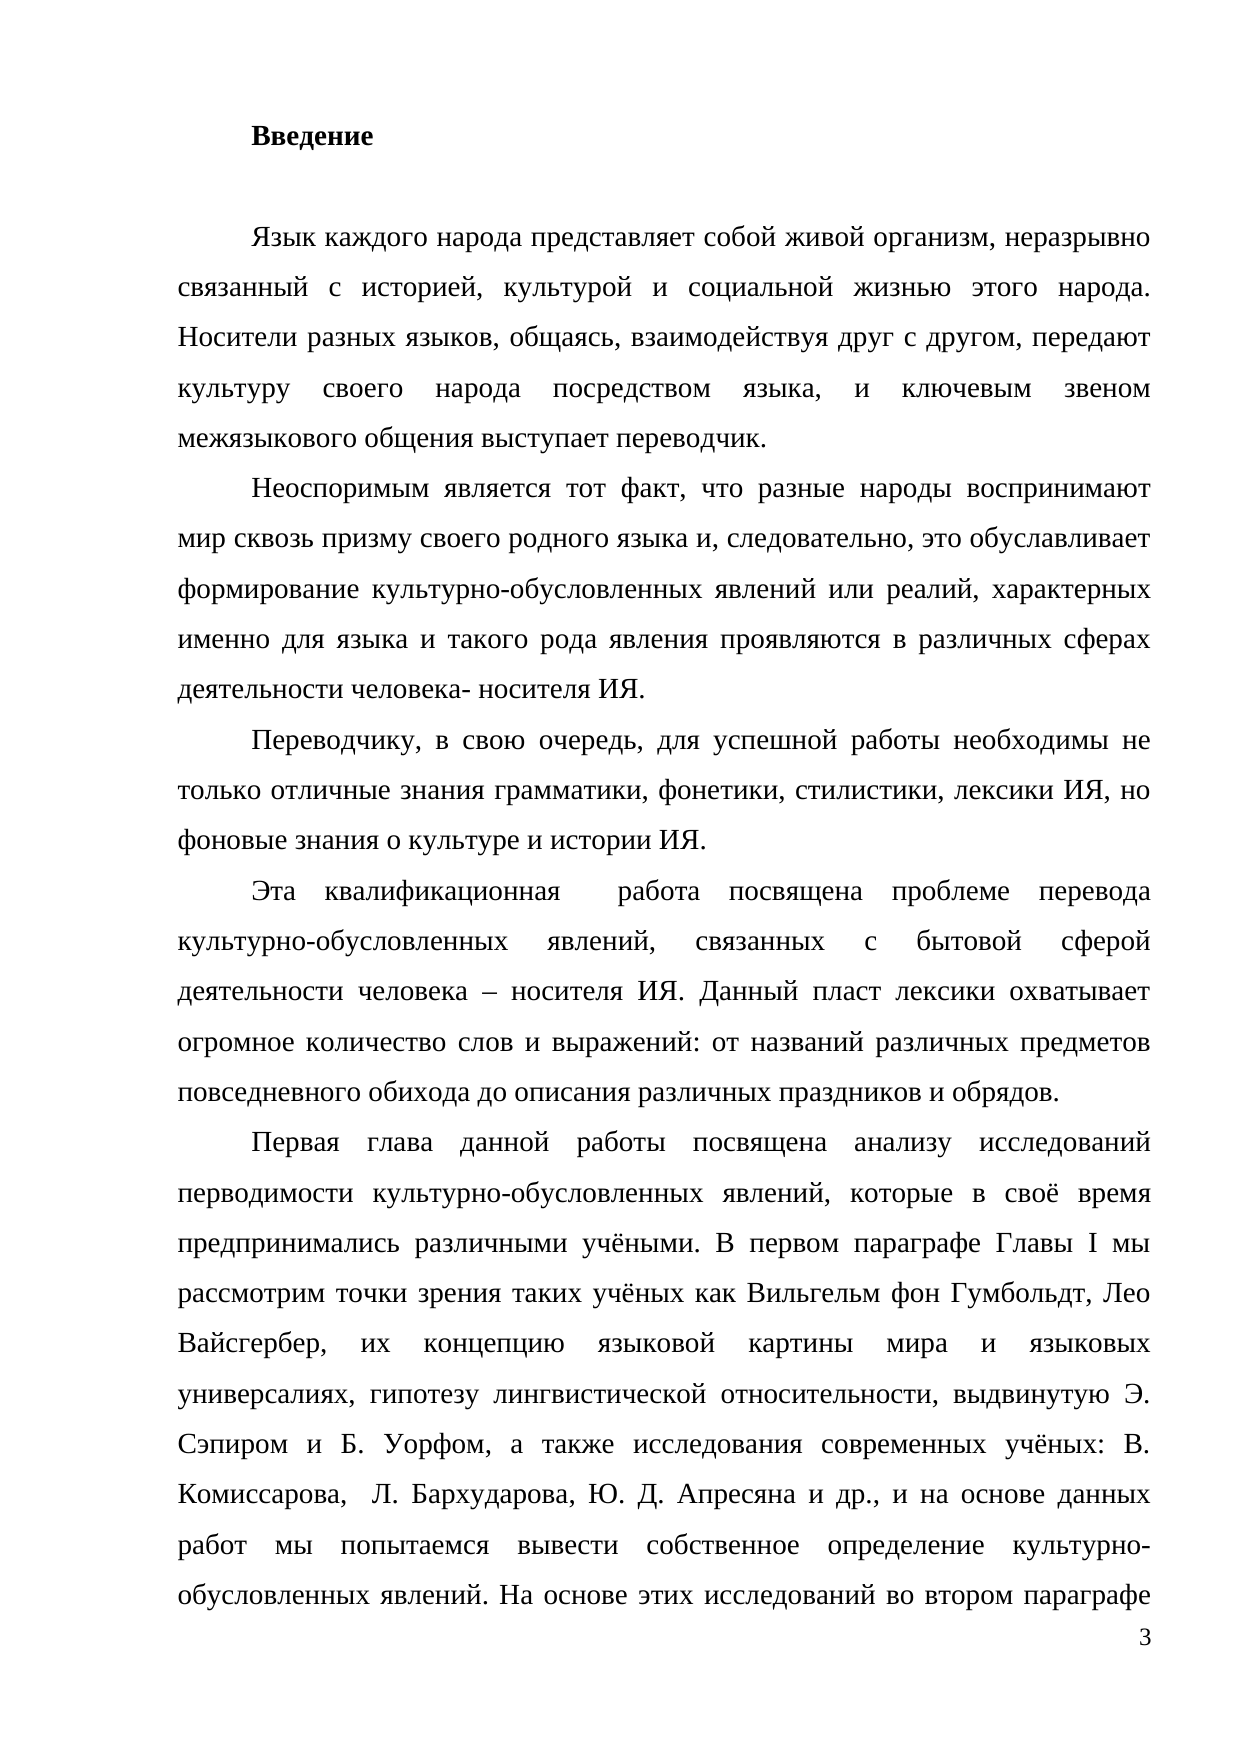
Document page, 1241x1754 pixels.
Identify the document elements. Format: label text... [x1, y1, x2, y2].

text Язык каждого народа представляет собой живой организм, неразрывно связанный с историей, культурой и социальной жизнью этого народа. Носители разных языков, общаясь, взаимодействуя друг с другом, передают культуру своего народа посредством языка, и ключевым звеном межязыкового общения выступает переводчик. [177, 219, 1152, 453]
text Эта квалификационная работа посвящена проблеме перевода культурно-обусловленных явлений, связанных с бытовой сферой деятельности человека – носителя ИЯ. Данный пласт лексики охватывает огромное количество слов и выражений: от названий различных предметов повседневного обихода до описания различных праздников и обрядов. [177, 873, 1152, 1108]
text Введение [177, 118, 1152, 152]
text Неоспоримым является тот факт, что разные народы воспринимают мир сквозь призму своего родного языка и, следовательно, это обуславливает формирование культурно-обусловленных явлений или реалий, характерных именно для языка и такого рода явления проявляются в различных сферах деятельности человека- носителя ИЯ. [177, 470, 1152, 705]
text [177, 1124, 1152, 1611]
text Переводчику, в свою очередь, для успешной работы необходимы не только отличные знания грамматики, фонетики, стилистики, лексики ИЯ, но фоновые знания о культуре и истории ИЯ. [177, 722, 1152, 856]
